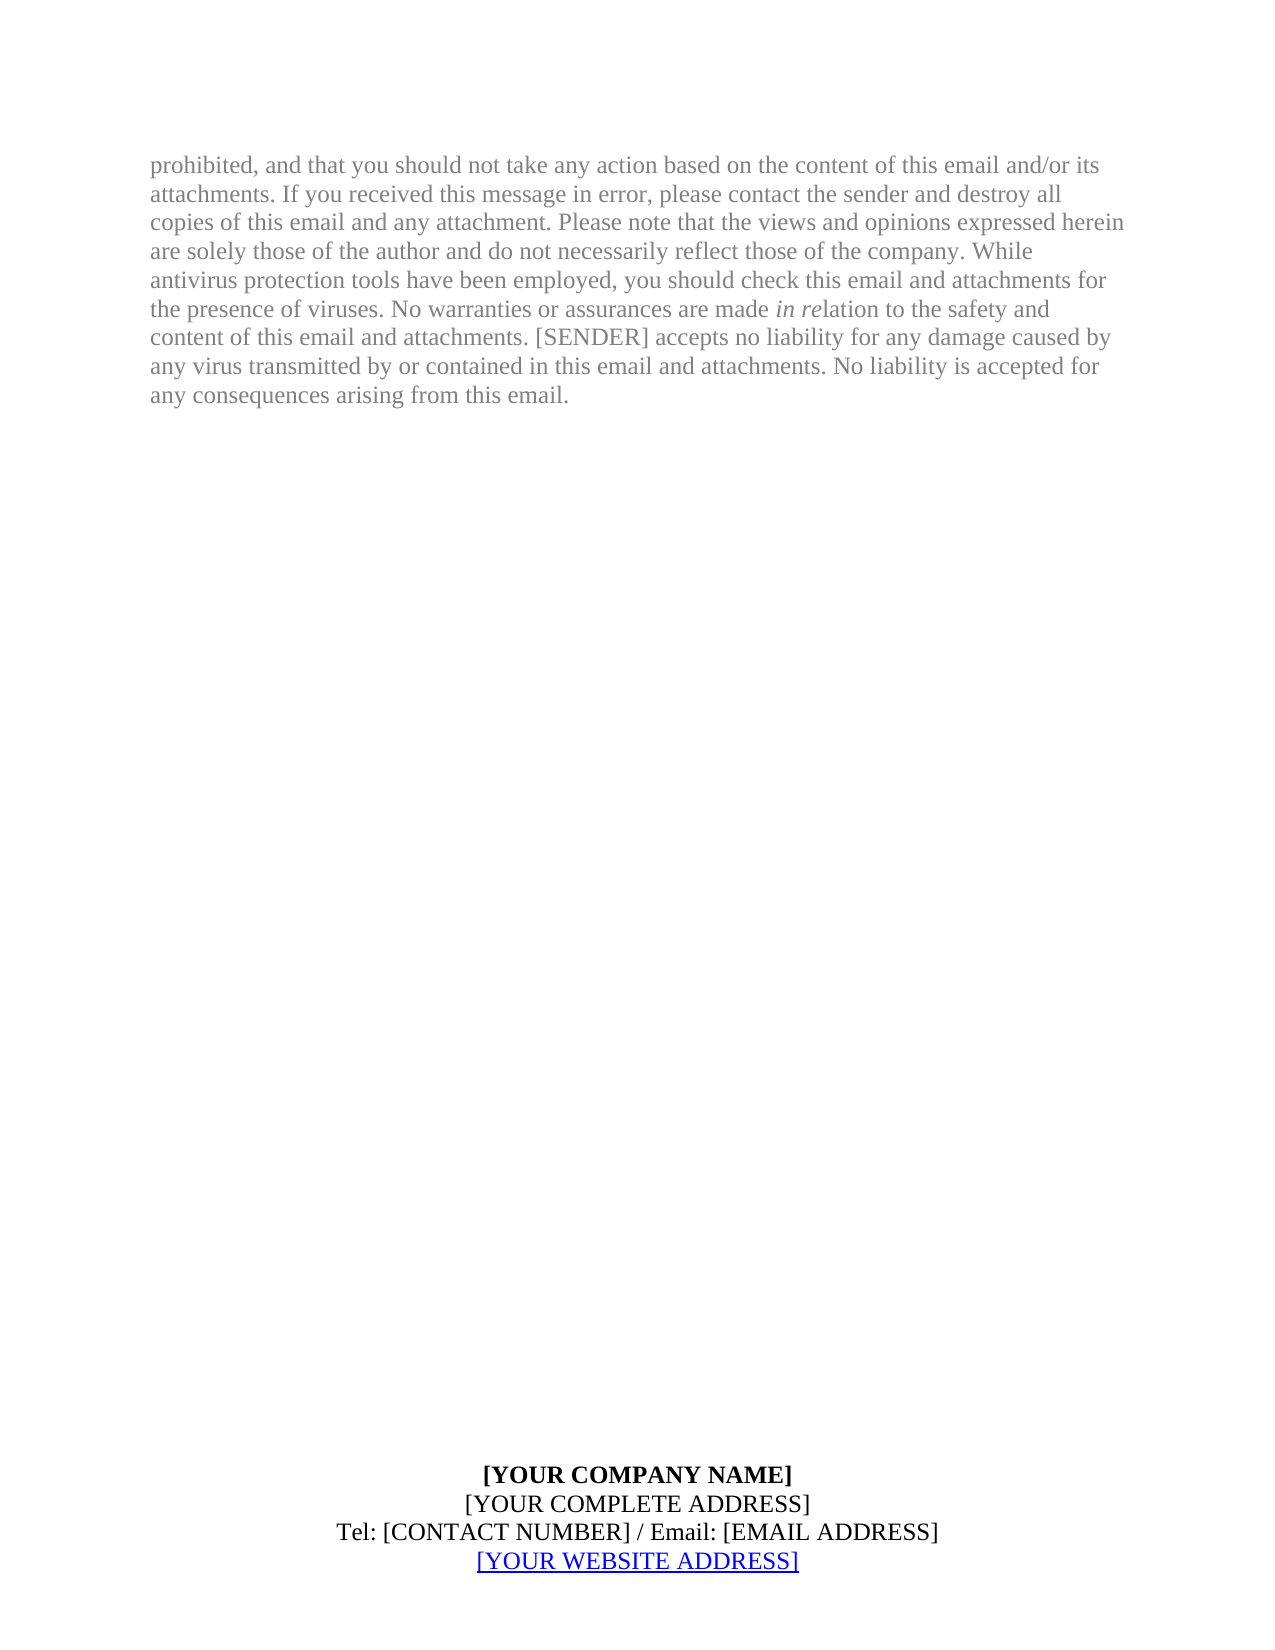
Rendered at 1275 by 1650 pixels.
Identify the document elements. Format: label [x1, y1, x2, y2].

text [150, 150, 1125, 409]
